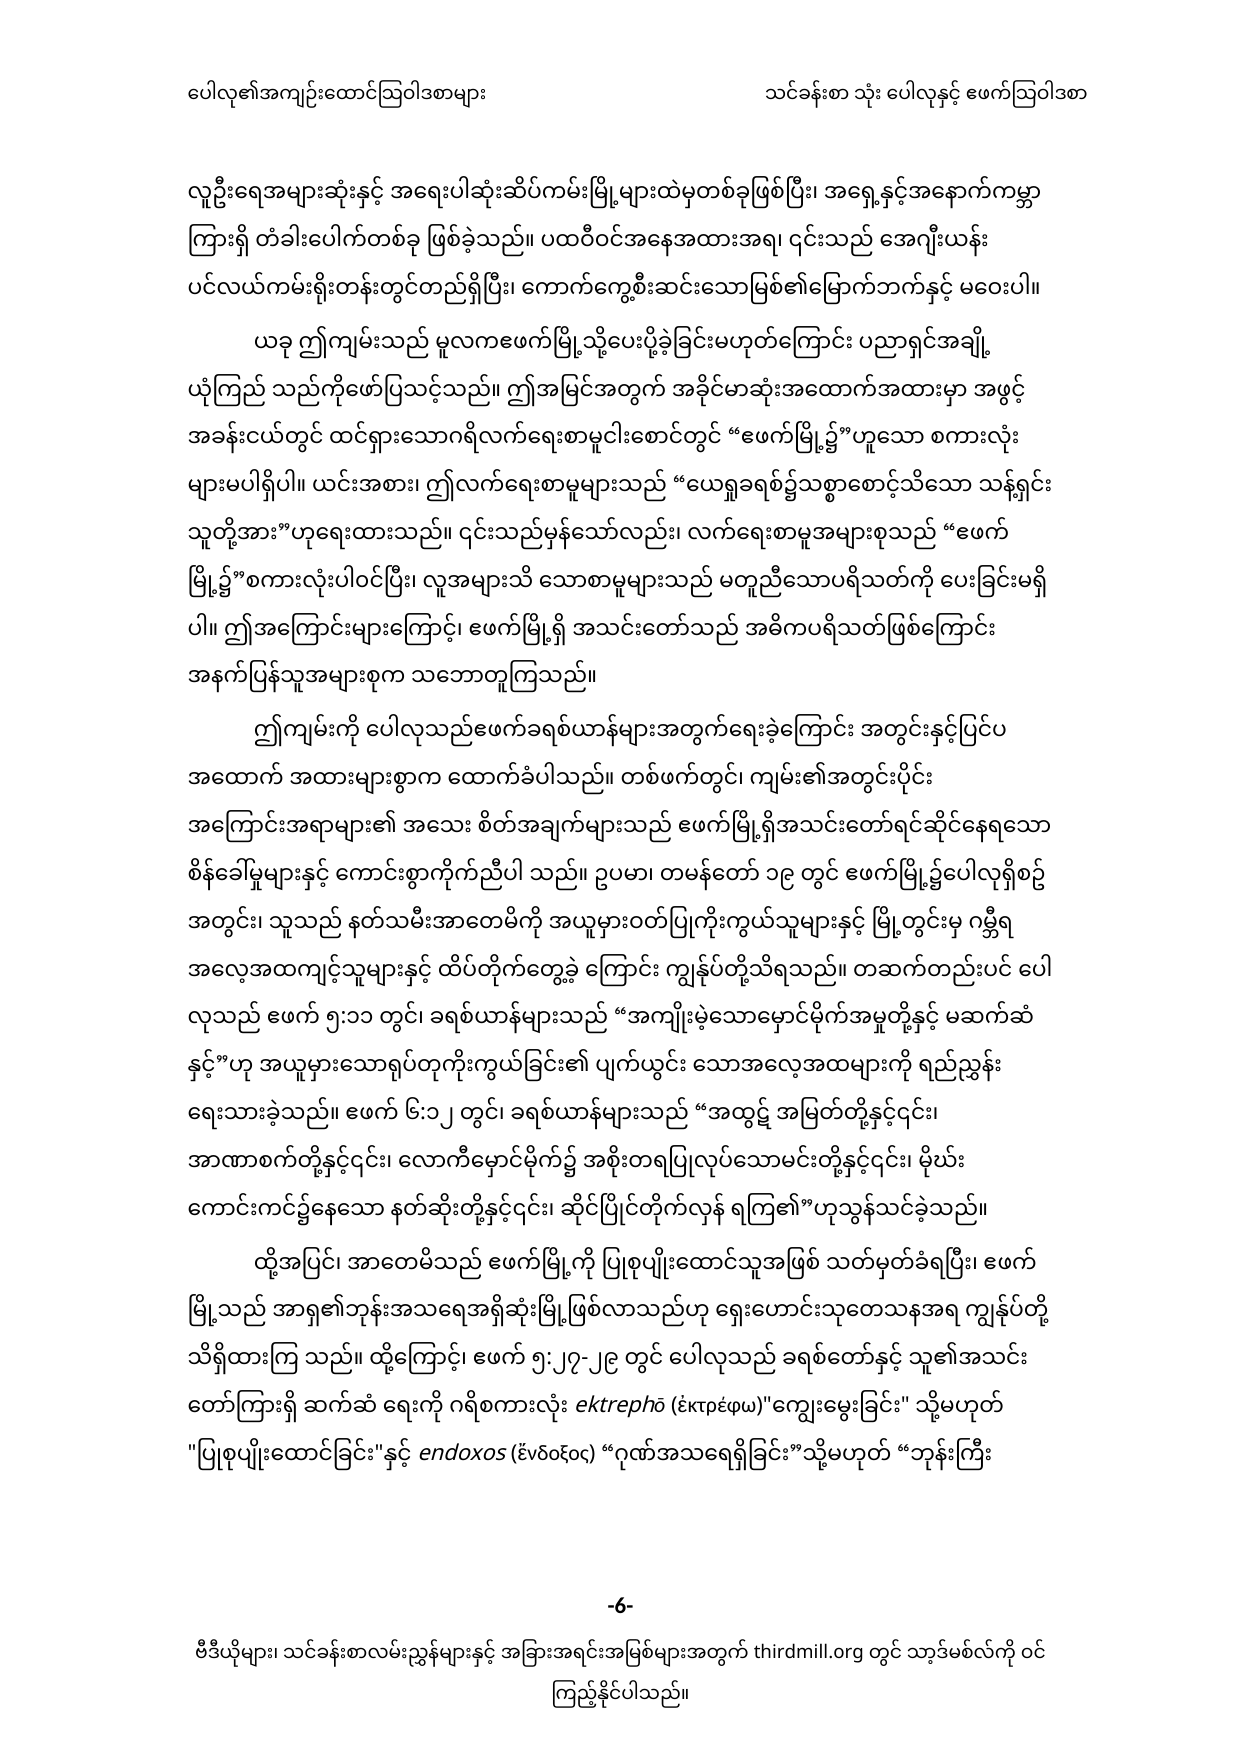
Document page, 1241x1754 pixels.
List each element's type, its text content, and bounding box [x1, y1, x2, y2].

text ဤကျမ်းကို ပေါလုသည်ဧဖက်ခရစ်ယာန်များအတွက်ရေးခဲ့ကြောင်း အတွင်းနှင့်ပြင်ပ အထောက် အထားများစွာက ထောက်ခံပါသည်။ တစ်ဖက်တွင်၊ ကျမ်း၏အတွင်းပိုင်းအကြောင်းအရာများ၏ အသေး စိတ်အချက်များသည် ဧဖက်မြို့ရှိအသင်းတော်ရင်ဆိုင်နေရသောစိန်ခေါ်မှုများနှင့် ကောင်းစွာကိုက်ညီပါ သည်။ ဥပမာ၊ တမန်တော် ၁၉ တွင် ဧဖက်မြို့၌ပေါလုရှိစဥ်အတွင်း၊ သူသည် နတ်သမီးအာတေမိကို အယူမှားဝတ်ပြုကိုးကွယ်သူများနှင့် မြို့တွင်းမှ ဂမ္ဘီရအလေ့အထကျင့်သူများနှင့် ထိပ်တိုက်တွေ့ခဲ့ ကြောင်း ကျွန်ုပ်တို့သိရသည်။ တဆက်တည်းပင် ပေါလုသည် ဧဖက် ၅:၁၁ တွင်၊ ခရစ်ယာန်များသည် “အကျိုးမဲ့သောမှောင်မိုက်အမှုတို့နှင့် မဆက်ဆံနှင့်”ဟု အယူမှားသောရုပ်တုကိုးကွယ်ခြင်း၏ ပျက်ယွင်း သောအလေ့အထများကို ရည်ညွှန်းရေးသားခဲ့သည်။ ဧဖက် ၆:၁၂ တွင်၊ ခရစ်ယာန်များသည် “အထွဋ် အမြတ်တို့နှင့်၎င်း၊ အာဏာစက်တို့နှင့်၎င်း၊ လောကီမှောင်မိုက်၌ အစိုးတရပြုလုပ်သောမင်းတို့နှင့်၎င်း၊ မိုဃ်းကောင်းကင်၌နေသော နတ်ဆိုးတို့နှင့်၎င်း၊ ဆိုင်ပြိုင်တိုက်လှန် ရကြ၏”ဟုသွန်သင်ခဲ့သည်။ [187, 708, 1053, 1234]
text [187, 169, 1053, 313]
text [187, 1240, 1053, 1479]
text ယခု ဤကျမ်းသည် မူလကဧဖက်မြို့သို့ပေးပို့ခဲ့ခြင်းမဟုတ်ကြောင်း ပညာရှင်အချို့ ယုံကြည် သည်ကိုဖော်ပြသင့်သည်။ ဤအမြင်အတွက် အခိုင်မာဆုံးအထောက်အထားမှာ အဖွင့်အခန်းငယ်တွင် ထင်ရှားသောဂရိလက်ရေးစာမူငါးစောင်တွင် “ဧဖက်မြို့၌”ဟူသော စကားလုံးများမပါရှိပါ။ ယင်းအစား၊ ဤလက်ရေးစာမူများသည် “ယေရှုခရစ်၌သစ္စာစောင့်သိသော သန့်ရှင်းသူတို့အား”ဟုရေးထားသည်။ ၎င်းသည်မှန်သော်လည်း၊ လက်ရေးစာမူအများစုသည် “ဧဖက်မြို့၌”စကားလုံးပါ၀င်ပြီး၊ လူအများသိ သောစာမူများသည် မတူညီသောပရိသတ်ကို ပေးခြင်းမရှိပါ။ ဤအကြောင်းများကြောင့်၊ ဧဖက်မြို့ရှိ အသင်းတော်သည် အဓိကပရိသတ်ဖြစ်ကြောင်း အနက်ပြန်သူအများစုက သဘောတူကြသည်။ [187, 319, 1053, 702]
